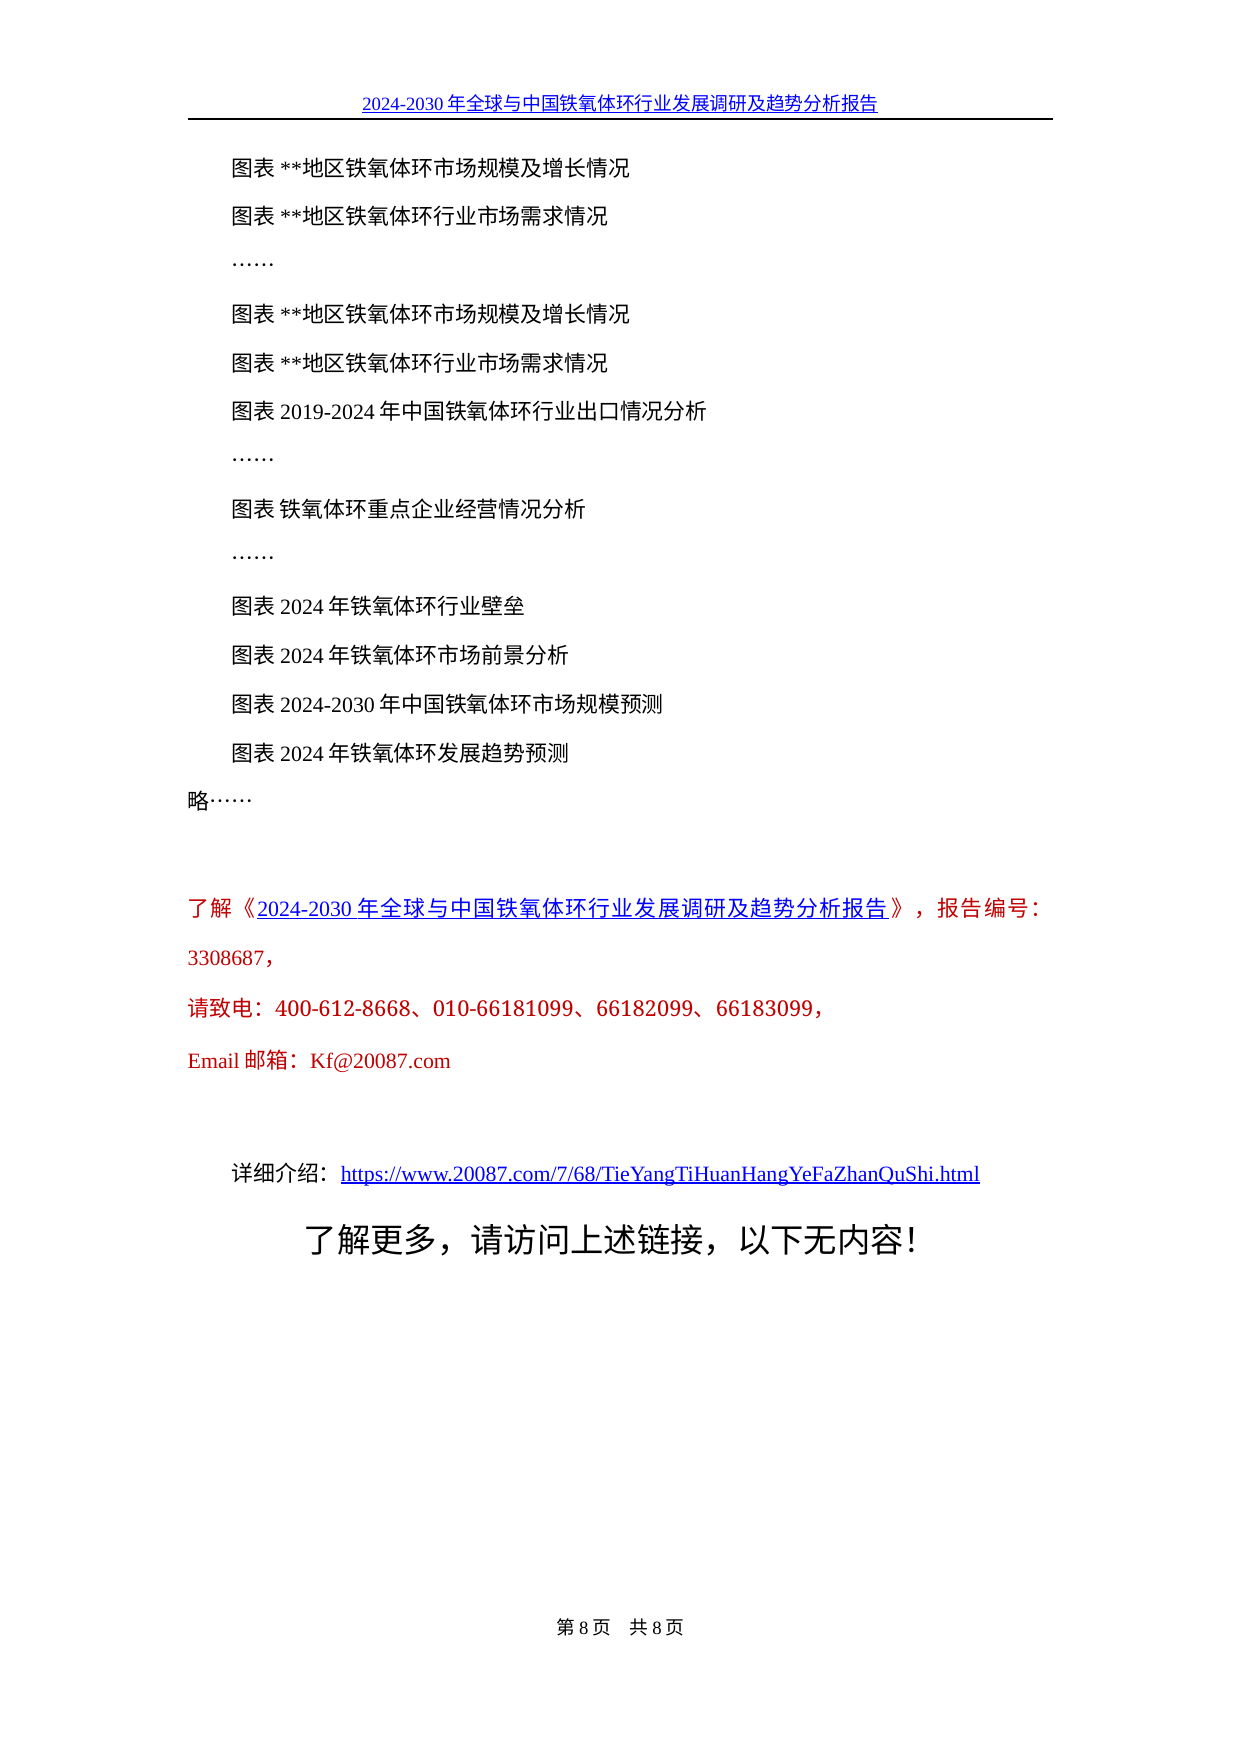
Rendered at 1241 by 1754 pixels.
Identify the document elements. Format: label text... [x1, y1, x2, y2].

text Email邮箱：Kf@20087.com [187, 1042, 1053, 1075]
text 了解《2024-2030年全球与中国铁氧体环行业发展调研及趋势分析报告》，报告编号：3308687， [187, 890, 1053, 972]
text 请致电：400-612-8668、010-66181099、66182099、66183099， [187, 991, 1053, 1023]
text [187, 150, 1053, 816]
title 了解更多，请访问上述链接，以下无内容！ [187, 1205, 1053, 1270]
text 详细介绍：https://www.20087.com/7/68/TieYangTiHuanHangYeFaZhanQuShi.html [187, 1155, 1053, 1188]
